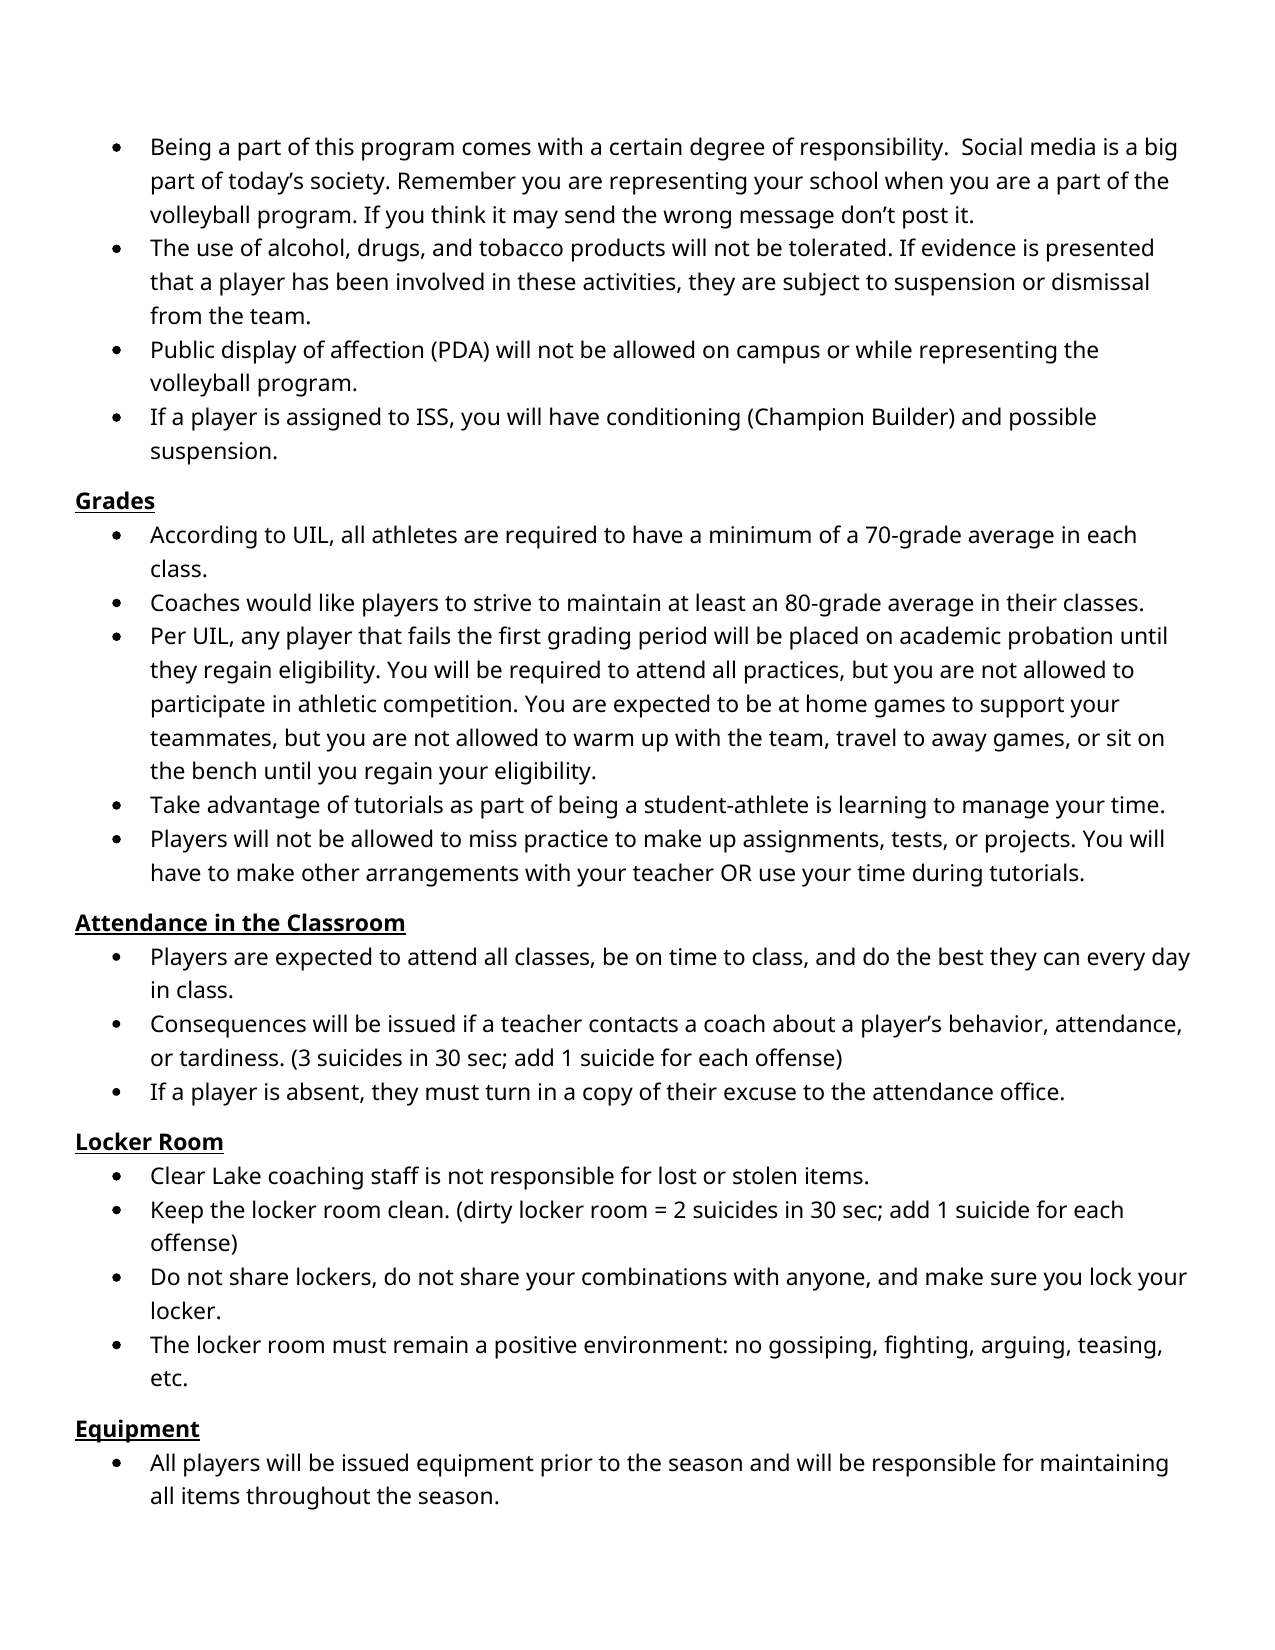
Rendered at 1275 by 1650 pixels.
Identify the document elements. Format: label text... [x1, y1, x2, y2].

list Public display of affection (PDA) will not be allowed on campus or while representing the volleyball program. [112, 333, 1200, 398]
list Consequences will be issued if a teacher contacts a coach about a player’s behavior, attendance, or tardiness. (3 suicides in 30 sec; add 1 suicide for each offense) [112, 1008, 1200, 1073]
text Grades [75, 485, 1200, 516]
list Being a part of this program comes with a certain degree of responsibility. Social media is a big part of today’s society. Remember you are representing your school when you are a part of the volleyball program. If you think it may send the wrong message don’t post it. [112, 131, 1200, 230]
list Take advantage of tutorials as part of being a student-athlete is learning to manage your time. [112, 789, 1200, 820]
list If a player is assigned to ISS, you will have conditioning (Champion Builder) and possible suspension. [112, 401, 1200, 466]
list Clear Lake coaching staff is not responsible for lost or stolen items. [112, 1160, 1200, 1191]
text Attendance in the Classroom [75, 907, 1200, 938]
text Equipment [75, 1413, 1200, 1444]
list Coaches would like players to strive to maintain at least an 80-grade average in their classes. [112, 586, 1200, 618]
list Players are expected to attend all classes, be on time to class, and do the best they can every day in class. [112, 941, 1200, 1006]
list The locker room must remain a positive environment: no gossiping, fighting, arguing, teasing, etc. [112, 1328, 1200, 1393]
list The use of alcohol, drugs, and tobacco products will not be tolerated. If evidence is presented that a player has been involved in these activities, they are subject to suspension or dismissal from the team. [112, 232, 1200, 331]
list According to UIL, all athletes are required to have a minimum of a 70-grade average in each class. [112, 519, 1200, 584]
list Per UIL, any player that fails the first grading period will be placed on academic probation until they regain eligibility. You will be required to attend all practices, but you are not allowed to participate in athletic competition. You are expected to be at home games to support your teammates, but you are not allowed to warm up with the team, travel to away games, or sit on the bench until you regain your eligibility. [112, 620, 1200, 786]
text Locker Room [75, 1126, 1200, 1157]
list Do not share lockers, do not share your combinations with anyone, and make sure you lock your locker. [112, 1261, 1200, 1326]
list Keep the locker room clean. (dirty locker room = 2 suicides in 30 sec; add 1 suicide for each offense) [112, 1193, 1200, 1258]
list All players will be issued equipment prior to the season and will be responsible for maintaining all items throughout the season. [112, 1446, 1200, 1511]
list If a player is absent, they must turn in a copy of their excuse to the attendance office. [112, 1076, 1200, 1107]
list Players will not be allowed to miss practice to make up assignments, tests, or projects. You will have to make other arrangements with your teacher OR use your time during tutorials. [112, 823, 1200, 888]
